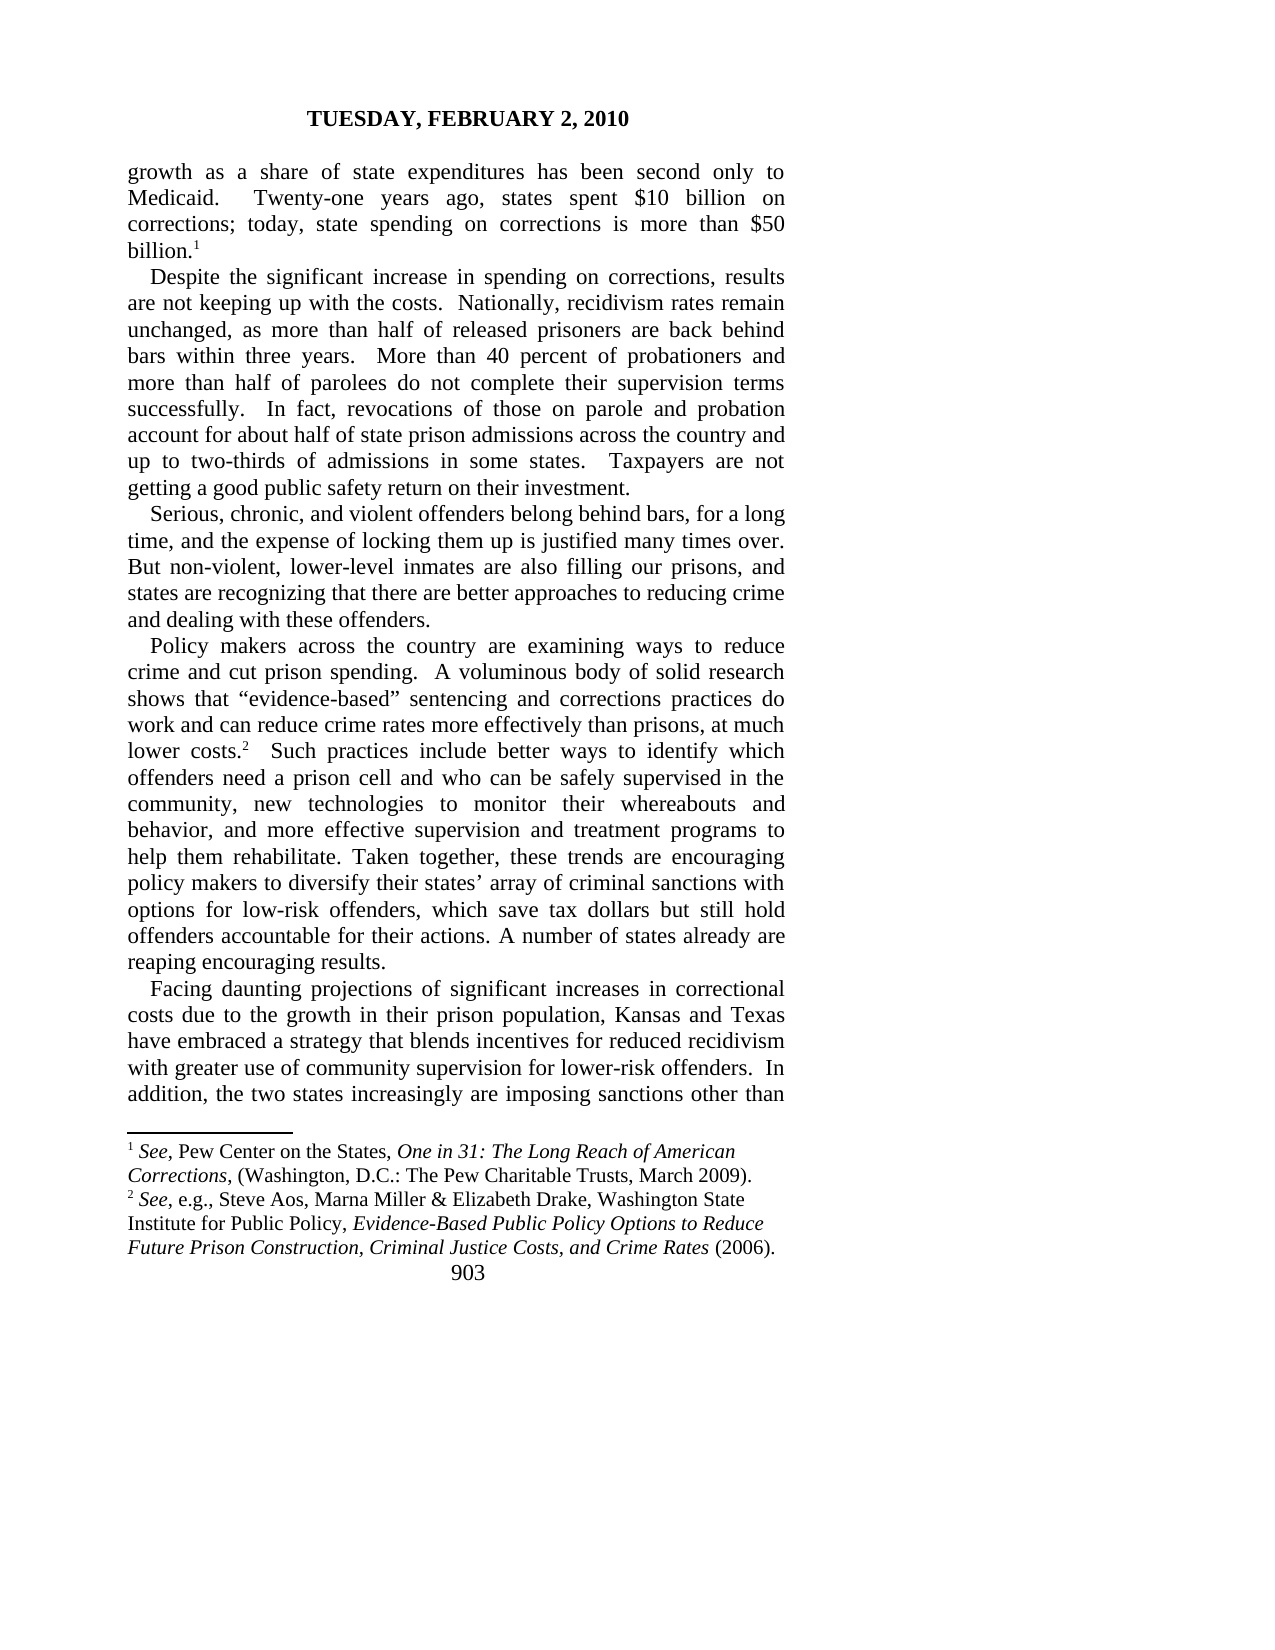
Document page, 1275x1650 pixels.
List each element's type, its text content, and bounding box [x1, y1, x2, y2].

text Facing daunting projections of significant increases in correctional costs due to the growth in their prison population, Kansas and Texas have embraced a strategy that blends incentives for reduced recidivism with greater use of community supervision for lower-risk offenders. In addition, the two states increasingly are imposing sanctions other than prison for parole and probation violators whose infractions are considered technical, such as missing a counseling session. The new approach, born of bipartisan leadership, allows the two states to ensure they have enough prison beds for violent offenders, while helping less dangerous lawbreakers become productive, taxpaying citizens. [127, 975, 786, 1106]
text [127, 158, 786, 263]
text Despite the significant increase in spending on corrections, results are not keeping up with the costs. Nationally, recidivism rates remain unchanged, as more than half of released prisoners are back behind bars within three years. More than 40 percent of probationers and more than half of parolees do not complete their supervision terms successfully. In fact, revocations of those on parole and probation account for about half of state prison admissions across the country and up to two-thirds of admissions in some states. Taxpayers are not getting a good public safety return on their investment. [127, 263, 786, 500]
text Policy makers across the country are examining ways to reduce crime and cut prison spending. A voluminous body of solid research shows that “evidence-based” sentencing and corrections practices do work and can reduce crime rates more effectively than prisons, at much lower costs. Such practices include better ways to identify which offenders need a prison cell and who can be safely supervised in the community, new technologies to monitor their whereabouts and behavior, and more effective supervision and treatment programs to help them rehabilitate. Taken together, these trends are encouraging policy makers to diversify their states’ array of criminal sanctions with options for low-risk offenders, which save tax dollars but still hold offenders accountable for their actions. A number of states already are reaping encouraging results. [127, 632, 786, 975]
text Serious, chronic, and violent offenders belong behind bars, for a long time, and the expense of locking them up is justified many times over. But non-violent, lower-level inmates are also filling our prisons, and states are recognizing that there are better approaches to reducing crime and dealing with these offenders. [127, 500, 786, 632]
